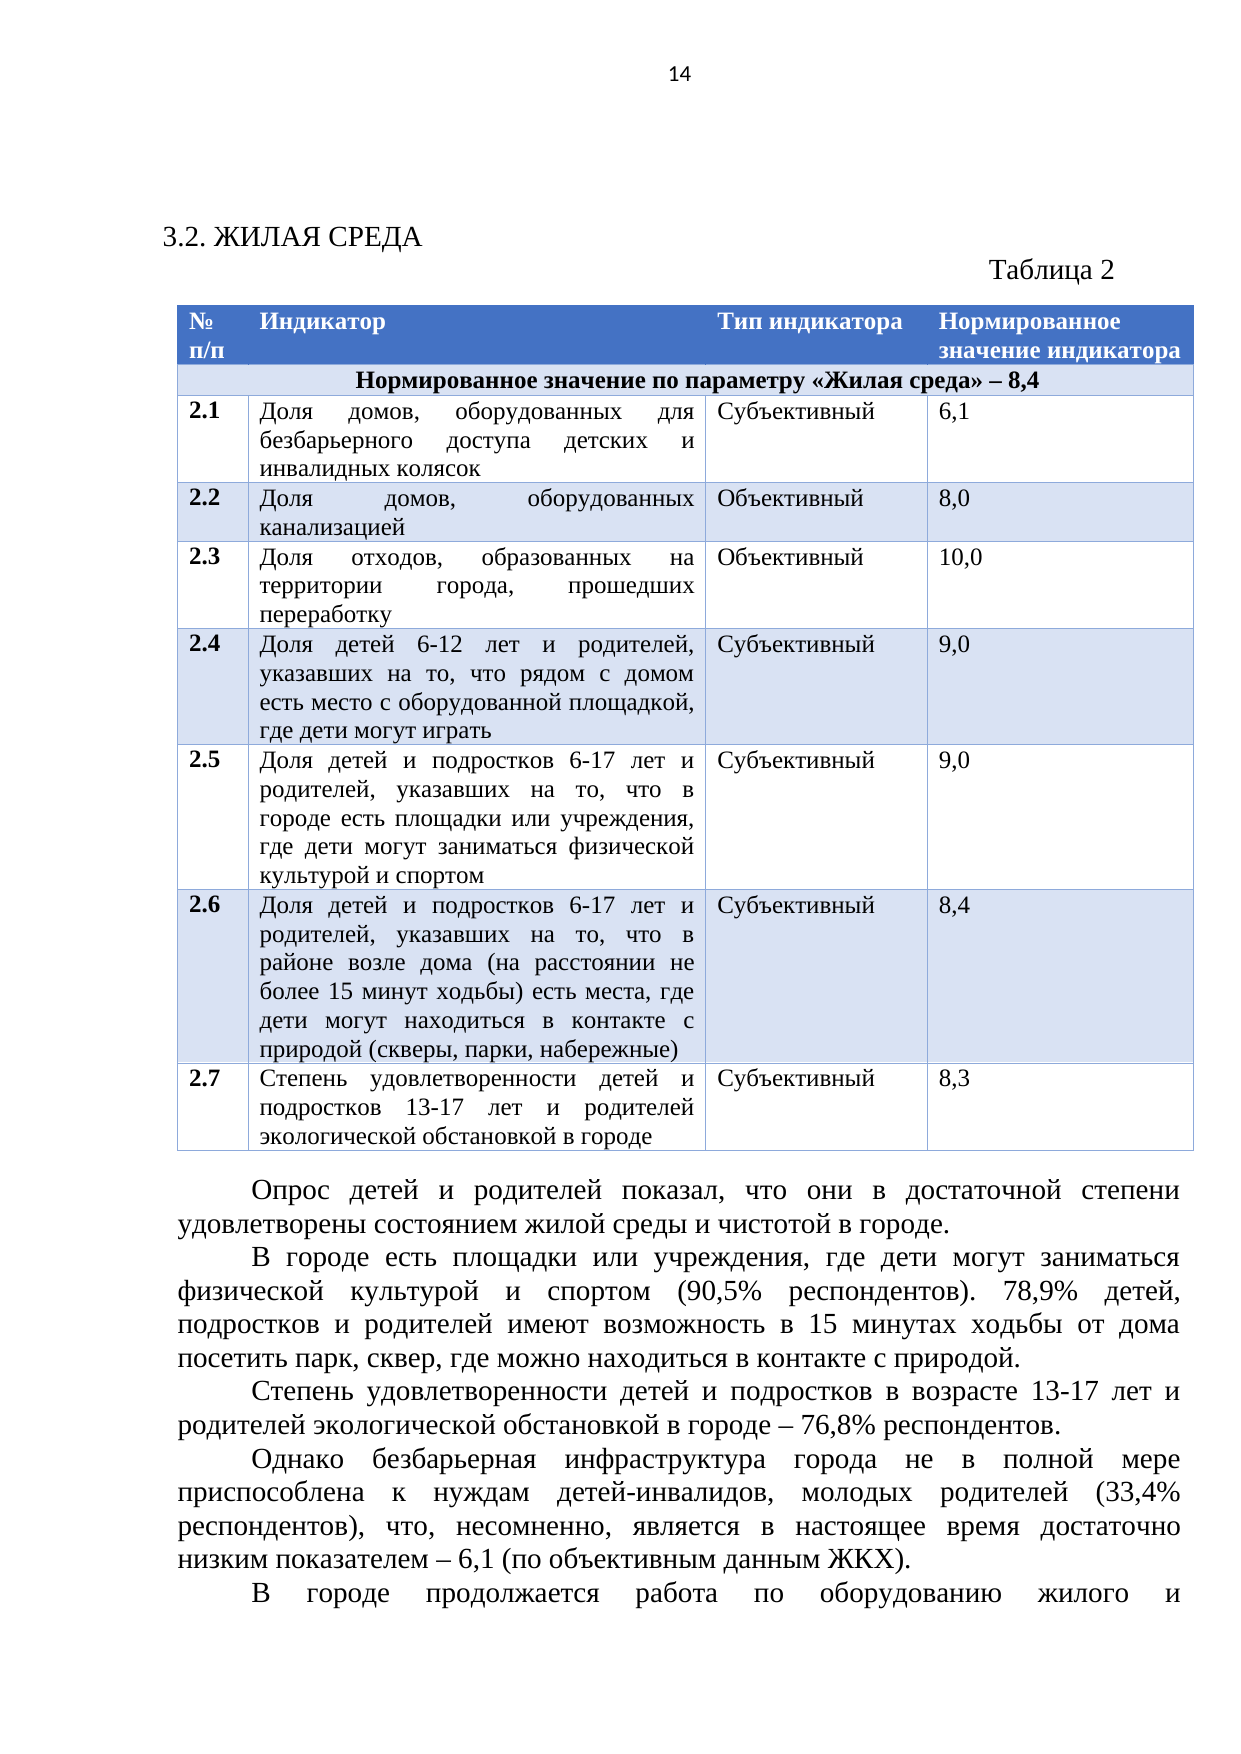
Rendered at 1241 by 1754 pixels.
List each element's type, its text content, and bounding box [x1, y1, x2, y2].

table_cell Нормированное значение по параметру «Жилая среда» – 8,4 [178, 365, 1193, 395]
table_header № п/п [178, 306, 248, 364]
table_cell 8,3 [928, 1064, 1193, 1150]
table_cell 2.5 [178, 745, 248, 889]
table_header Индикатор [249, 306, 705, 364]
text В городе есть площадки или учреждения, где дети могут заниматься физической культурой и спортом (90,5% респондентов). 78,9% детей, подростков и родителей имеют возможность в 15 минутах ходьбы от дома посетить парк, сквер, где можно находиться в контакте с природой. [177, 1239, 1181, 1373]
table_header Нормированное значение индикатора [928, 306, 1193, 364]
table_cell 8,4 [928, 890, 1193, 1062]
table_cell 2.1 [178, 396, 248, 482]
table_cell 6,1 [928, 396, 1193, 482]
table_cell 2.6 [178, 890, 248, 1062]
table_cell 2.7 [178, 1064, 248, 1150]
text Таблица 2 [915, 252, 1181, 286]
text Однако безбарьерная инфраструктура города не в полной мере приспособлена к нуждам детей-инвалидов, молодых родителей (33,4% респондентов), что, несомненно, является в настоящее время достаточно низким показателем – 6,1 (по объективным данным ЖКХ). [177, 1441, 1181, 1575]
table_cell Субъективный [706, 1064, 927, 1150]
table_cell 8,0 [928, 483, 1193, 541]
text Опрос детей и родителей показал, что они в достаточной степени удовлетворены состоянием жилой среды и чистотой в городе. [177, 1172, 1181, 1239]
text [177, 1575, 1181, 1608]
table_cell Доля детей 6-12 лет и родителей, указавших на то, что рядом с домом есть место с оборудованной площадкой, где дети могут играть [249, 629, 705, 744]
table_cell 9,0 [928, 629, 1193, 744]
table_cell Доля домов, оборудованных для безбарьерного доступа детских и инвалидных колясок [249, 396, 705, 482]
table_cell 2.4 [178, 629, 248, 744]
table_cell Доля детей и подростков 6-17 лет и родителей, указавших на то, что в городе есть площадки или учреждения, где дети могут заниматься физической культурой и спортом [249, 745, 705, 889]
table_cell Объективный [706, 483, 927, 541]
table_cell Субъективный [706, 396, 927, 482]
table_cell 2.3 [178, 542, 248, 628]
table_cell Субъективный [706, 890, 927, 1062]
table_cell Степень удовлетворенности детей и подростков 13-17 лет и родителей экологической обстановкой в городе [249, 1064, 705, 1150]
table_header Тип индикатора [706, 306, 927, 364]
table_cell 9,0 [928, 745, 1193, 889]
table_cell Субъективный [706, 745, 927, 889]
table_cell Доля отходов, образованных на территории города, прошедших переработку [249, 542, 705, 628]
text 3.2. ЖИЛАЯ СРЕДА [162, 219, 1182, 252]
table_cell 2.2 [178, 483, 248, 541]
text Степень удовлетворенности детей и подростков в возрасте 13-17 лет и родителей экологической обстановкой в городе – 76,8% респондентов. [177, 1373, 1181, 1441]
table_cell Доля домов, оборудованных канализацией [249, 483, 705, 541]
table_cell 10,0 [928, 542, 1193, 628]
table_cell Доля детей и подростков 6-17 лет и родителей, указавших на то, что в районе возле дома (на расстоянии не более 15 минут ходьбы) есть места, где дети могут находиться в контакте с природой (скверы, парки, набережные) [249, 890, 705, 1062]
table_cell Объективный [706, 542, 927, 628]
table_cell Субъективный [706, 629, 927, 744]
